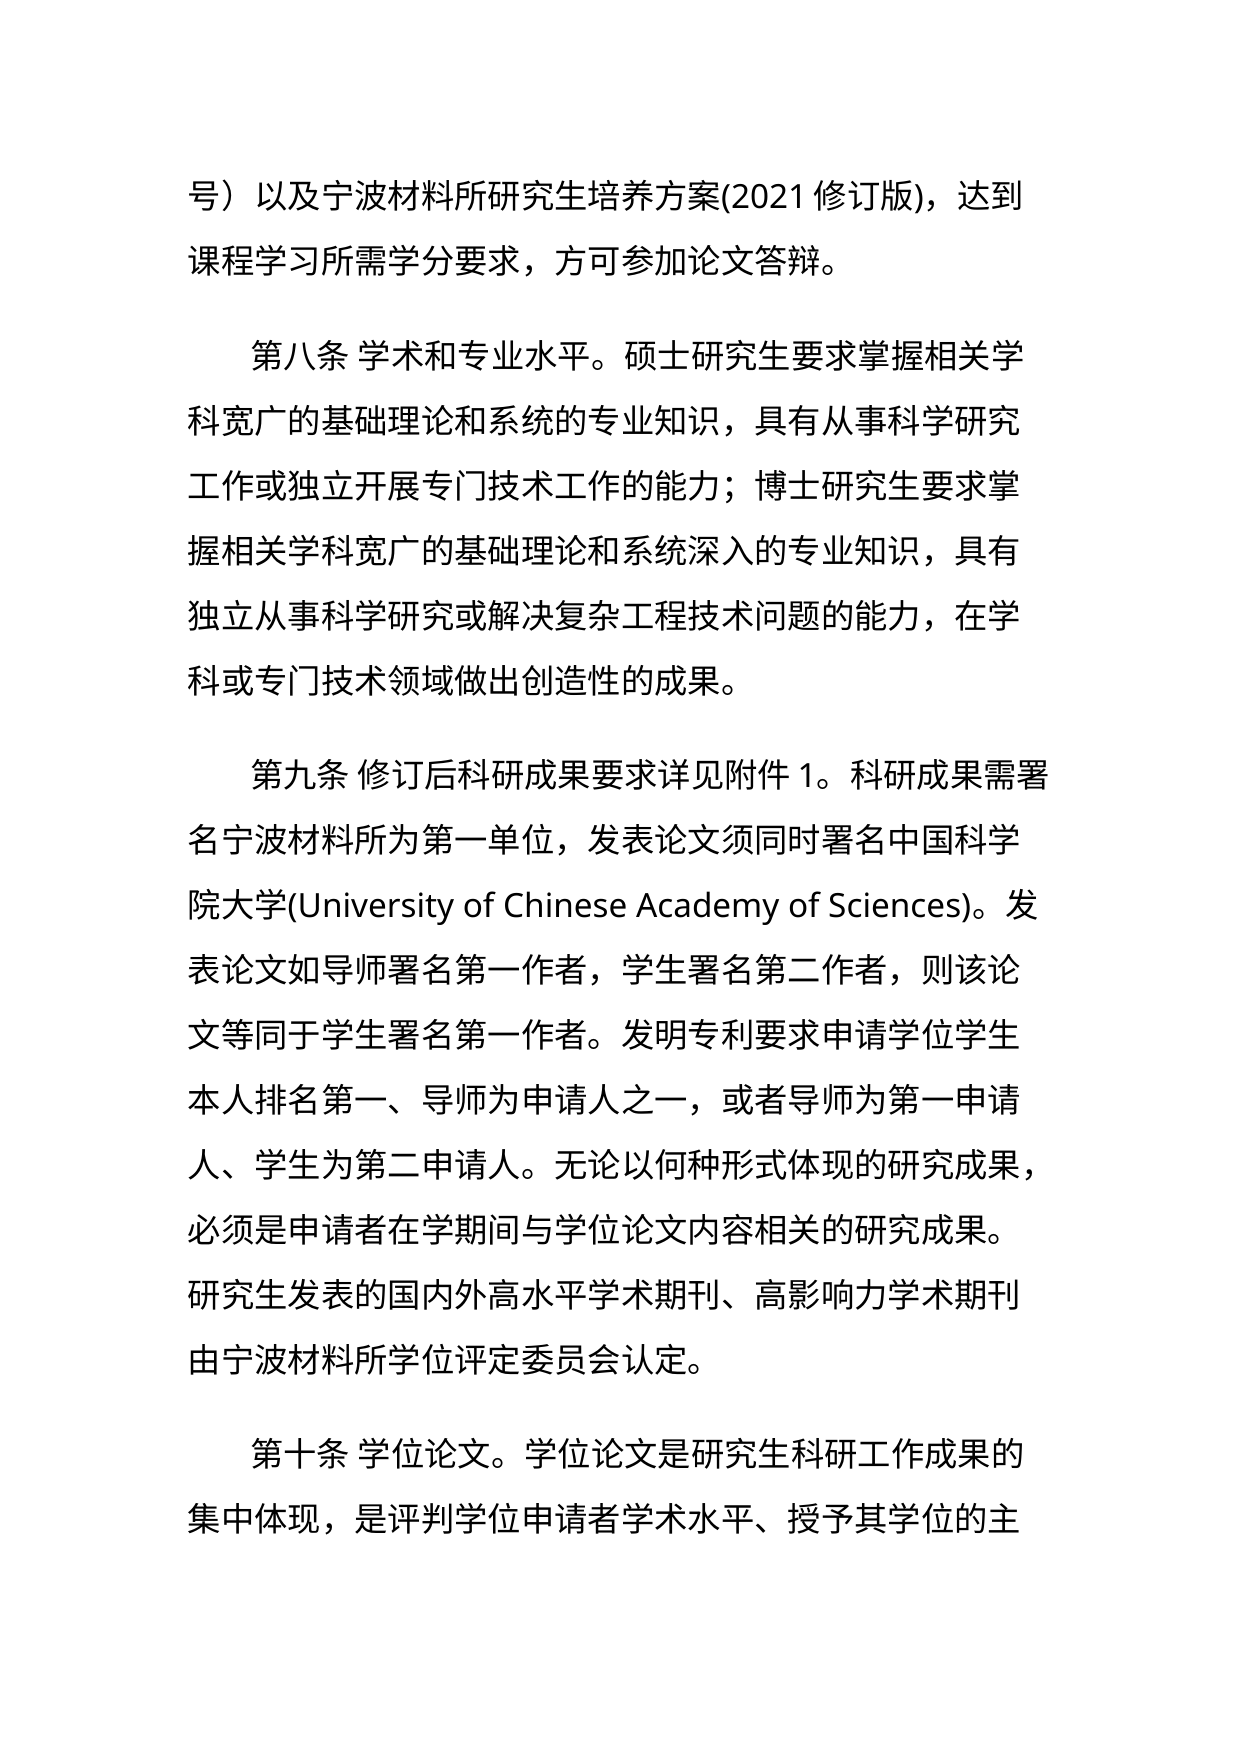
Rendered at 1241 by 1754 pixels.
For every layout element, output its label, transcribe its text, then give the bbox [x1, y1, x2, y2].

text 第八条 学术和专业水平。硕士研究生要求掌握相关学科宽广的基础理论和系统的专业知识，具有从事科学研究工作或独立开展专门技术工作的能力；博士研究生要求掌握相关学科宽广的基础理论和系统深入的专业知识，具有独立从事科学研究或解决复杂工程技术问题的能力，在学科或专门技术领域做出创造性的成果。 [187, 321, 1053, 711]
text 第九条 修订后科研成果要求详见附件1。科研成果需署名宁波材料所为第一单位，发表论文须同时署名中国科学院大学(University of Chinese Academy of Sciences)。发表论文如导师署名第一作者，学生署名第二作者，则该论文等同于学生署名第一作者。发明专利要求申请学位学生本人排名第一、导师为申请人之一，或者导师为第一申请人、学生为第二申请人。无论以何种形式体现的研究成果，必须是申请者在学期间与学位论文内容相关的研究成果。研究生发表的国内外高水平学术期刊、高影响力学术期刊由宁波材料所学位评定委员会认定。 [187, 740, 1053, 1390]
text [187, 162, 1053, 292]
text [187, 1419, 1053, 1549]
